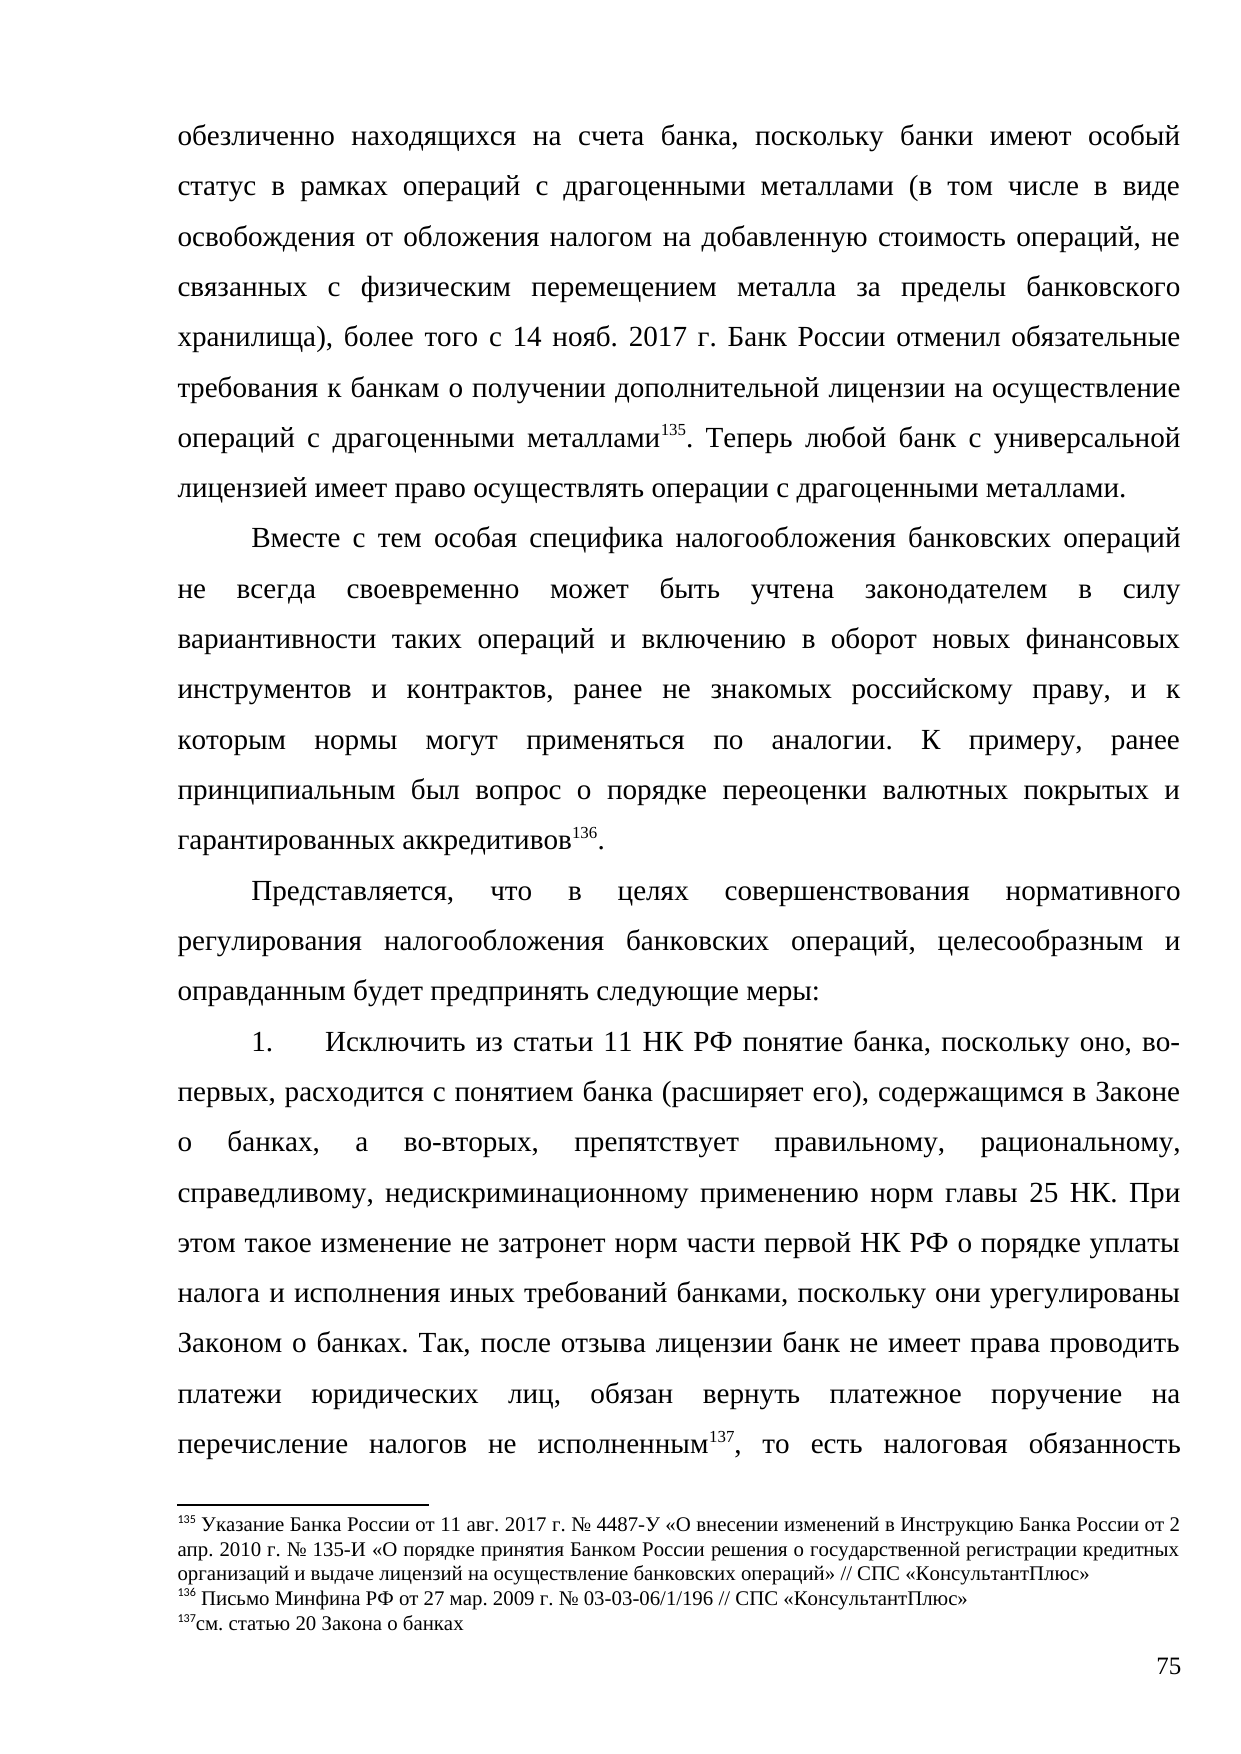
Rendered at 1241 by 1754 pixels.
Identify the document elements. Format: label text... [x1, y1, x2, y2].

text Вместе с тем особая специфика налогообложения банковских операций не всегда своевременно может быть учтена законодателем в силу вариантивности таких операций и включению в оборот новых финансовых инструментов и контрактов, ранее не знакомых российскому праву, и к которым нормы могут применяться по аналогии. К примеру, ранее принципиальным был вопрос о порядке переоценки валютных покрытых и гарантированных аккредитивов. [177, 521, 1181, 856]
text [177, 118, 1181, 504]
text Представляется, что в целях совершенствования нормативного регулирования налогообложения банковских операций, целесообразным и оправданным будет предпринять следующие меры: [177, 873, 1181, 1007]
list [177, 1024, 1181, 1460]
